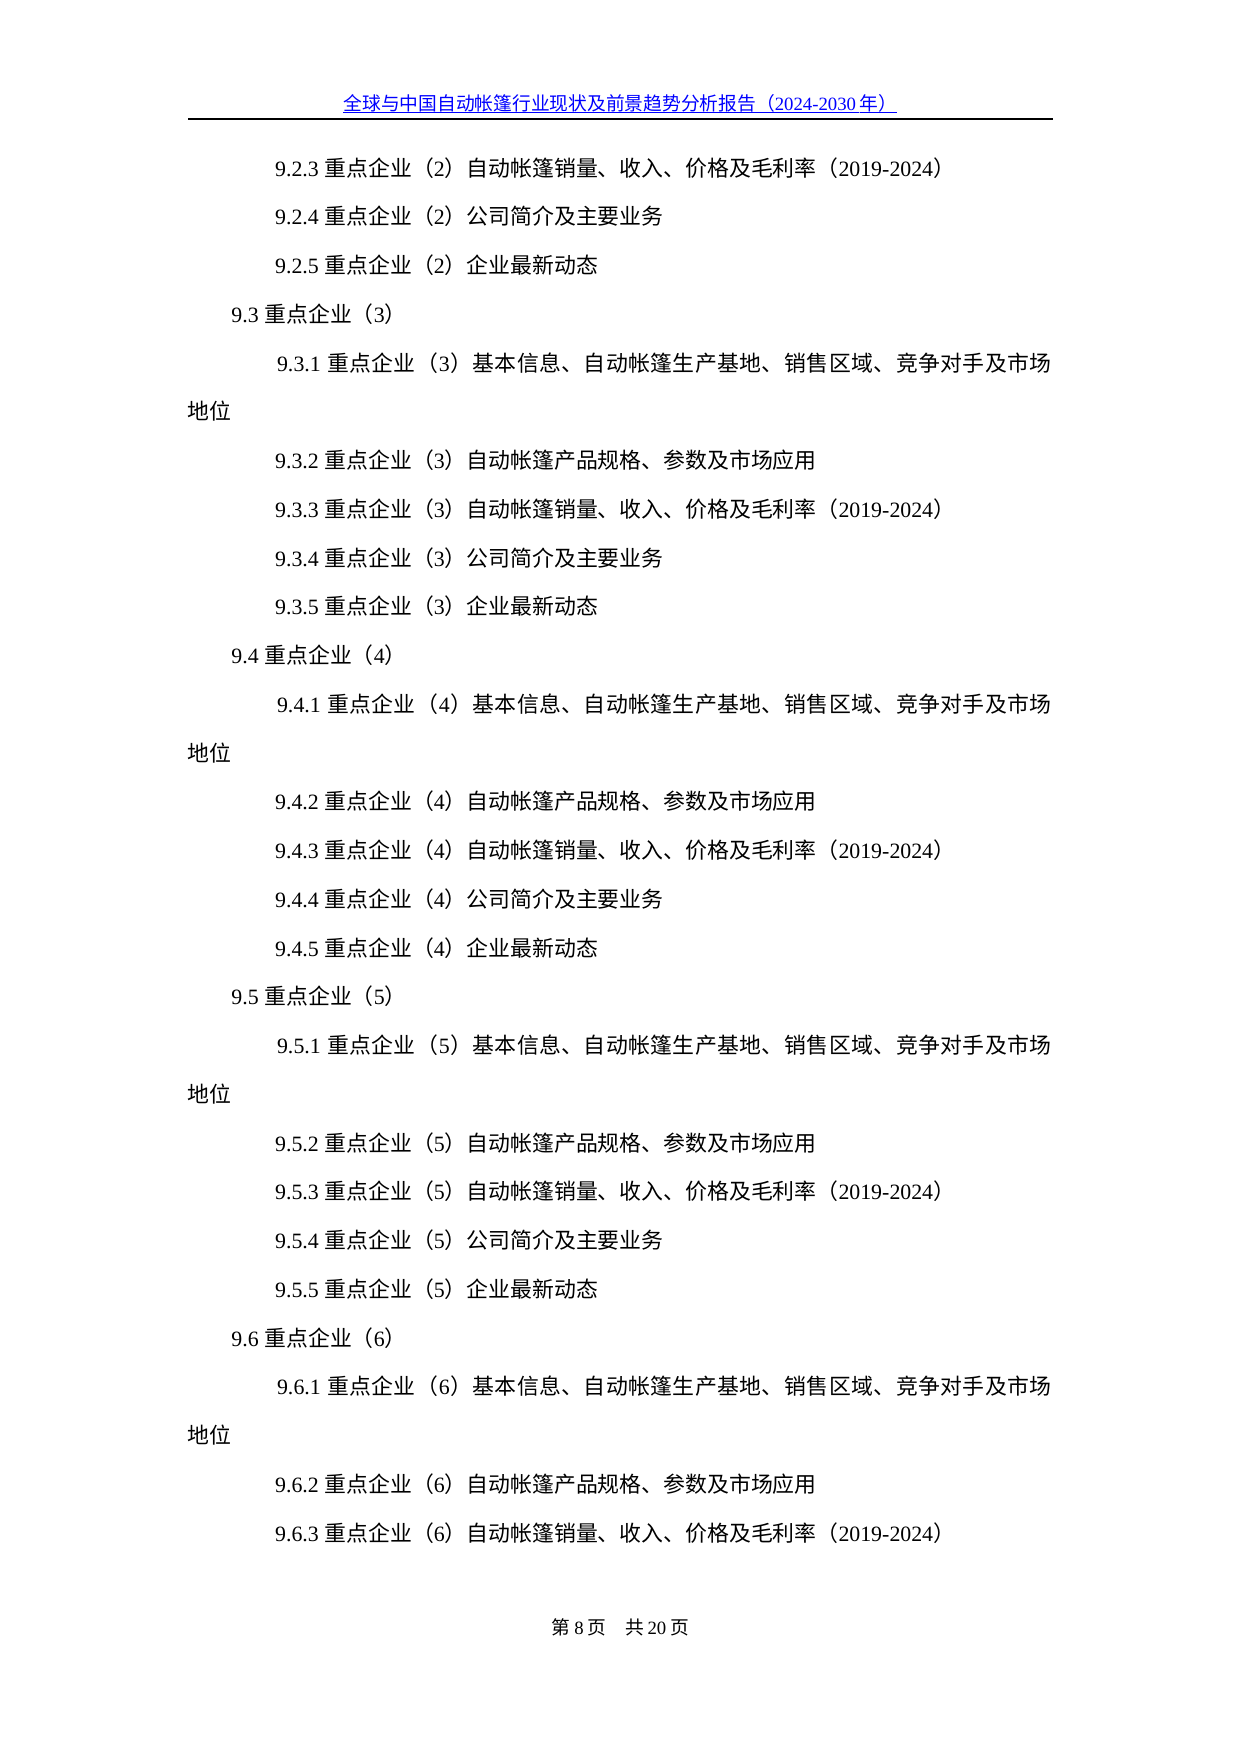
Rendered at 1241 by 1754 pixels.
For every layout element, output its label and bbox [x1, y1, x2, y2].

text [187, 150, 1053, 1548]
